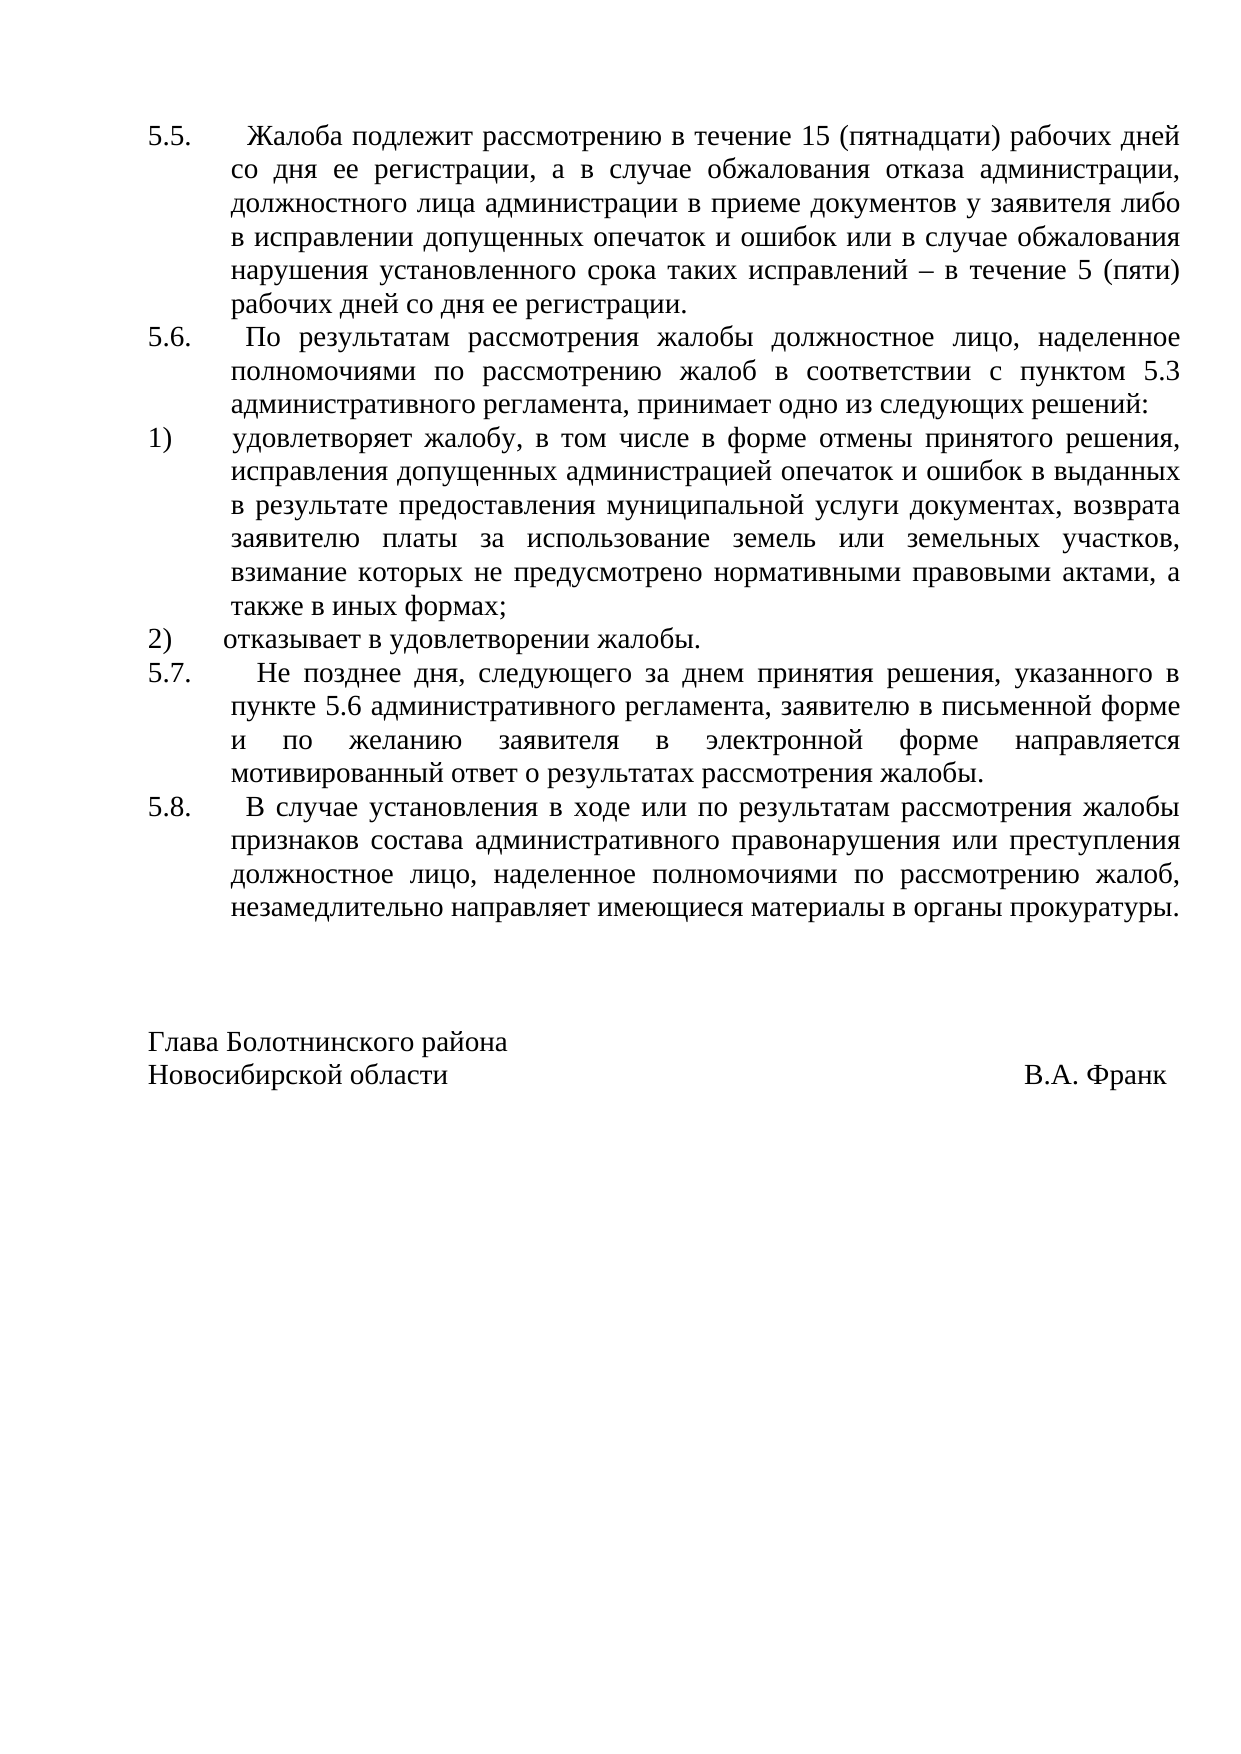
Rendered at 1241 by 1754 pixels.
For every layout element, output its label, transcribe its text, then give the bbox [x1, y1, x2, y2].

list 5.7. Не позднее дня, следующего за днем принятия решения, указанного в пункте 5.6 административного регламента, заявителю в письменной форме и по желанию заявителя в электронной форме направляется мотивированный ответ о результатах рассмотрения жалобы. [148, 655, 1181, 789]
list 5.5. Жалоба подлежит рассмотрению в течение 15 (пятнадцати) рабочих дней со дня ее регистрации, а в случае обжалования отказа администрации, должностного лица администрации в приеме документов у заявителя либо в исправлении допущенных опечаток и ошибок или в случае обжалования нарушения установленного срока таких исправлений – в течение 5 (пяти) рабочих дней со дня ее регистрации. [148, 118, 1181, 319]
list Глава Болотнинского района [148, 1024, 1181, 1057]
list 1) удовлетворяет жалобу, в том числе в форме отмены принятого решения, исправления допущенных администрацией опечаток и ошибок в выданных в результате предоставления муниципальной услуги документах, возврата заявителю платы за использование земель или земельных участков, взимание которых не предусмотрено нормативными правовыми актами, а также в иных формах; [148, 420, 1181, 621]
list 5.8. В случае установления в ходе или по результатам рассмотрения жалобы признаков состава административного правонарушения или преступления должностное лицо, наделенное полномочиями по рассмотрению жалоб, незамедлительно направляет имеющиеся материалы в органы прокуратуры. [148, 789, 1181, 923]
list 5.6. По результатам рассмотрения жалобы должностное лицо, наделенное полномочиями по рассмотрению жалоб в соответствии с пунктом 5.3 административного регламента, принимает одно из следующих решений: [148, 319, 1181, 420]
list 2) отказывает в удовлетворении жалобы. [148, 621, 1181, 655]
list Новосибирской области В.А. Франк [148, 1057, 1181, 1091]
